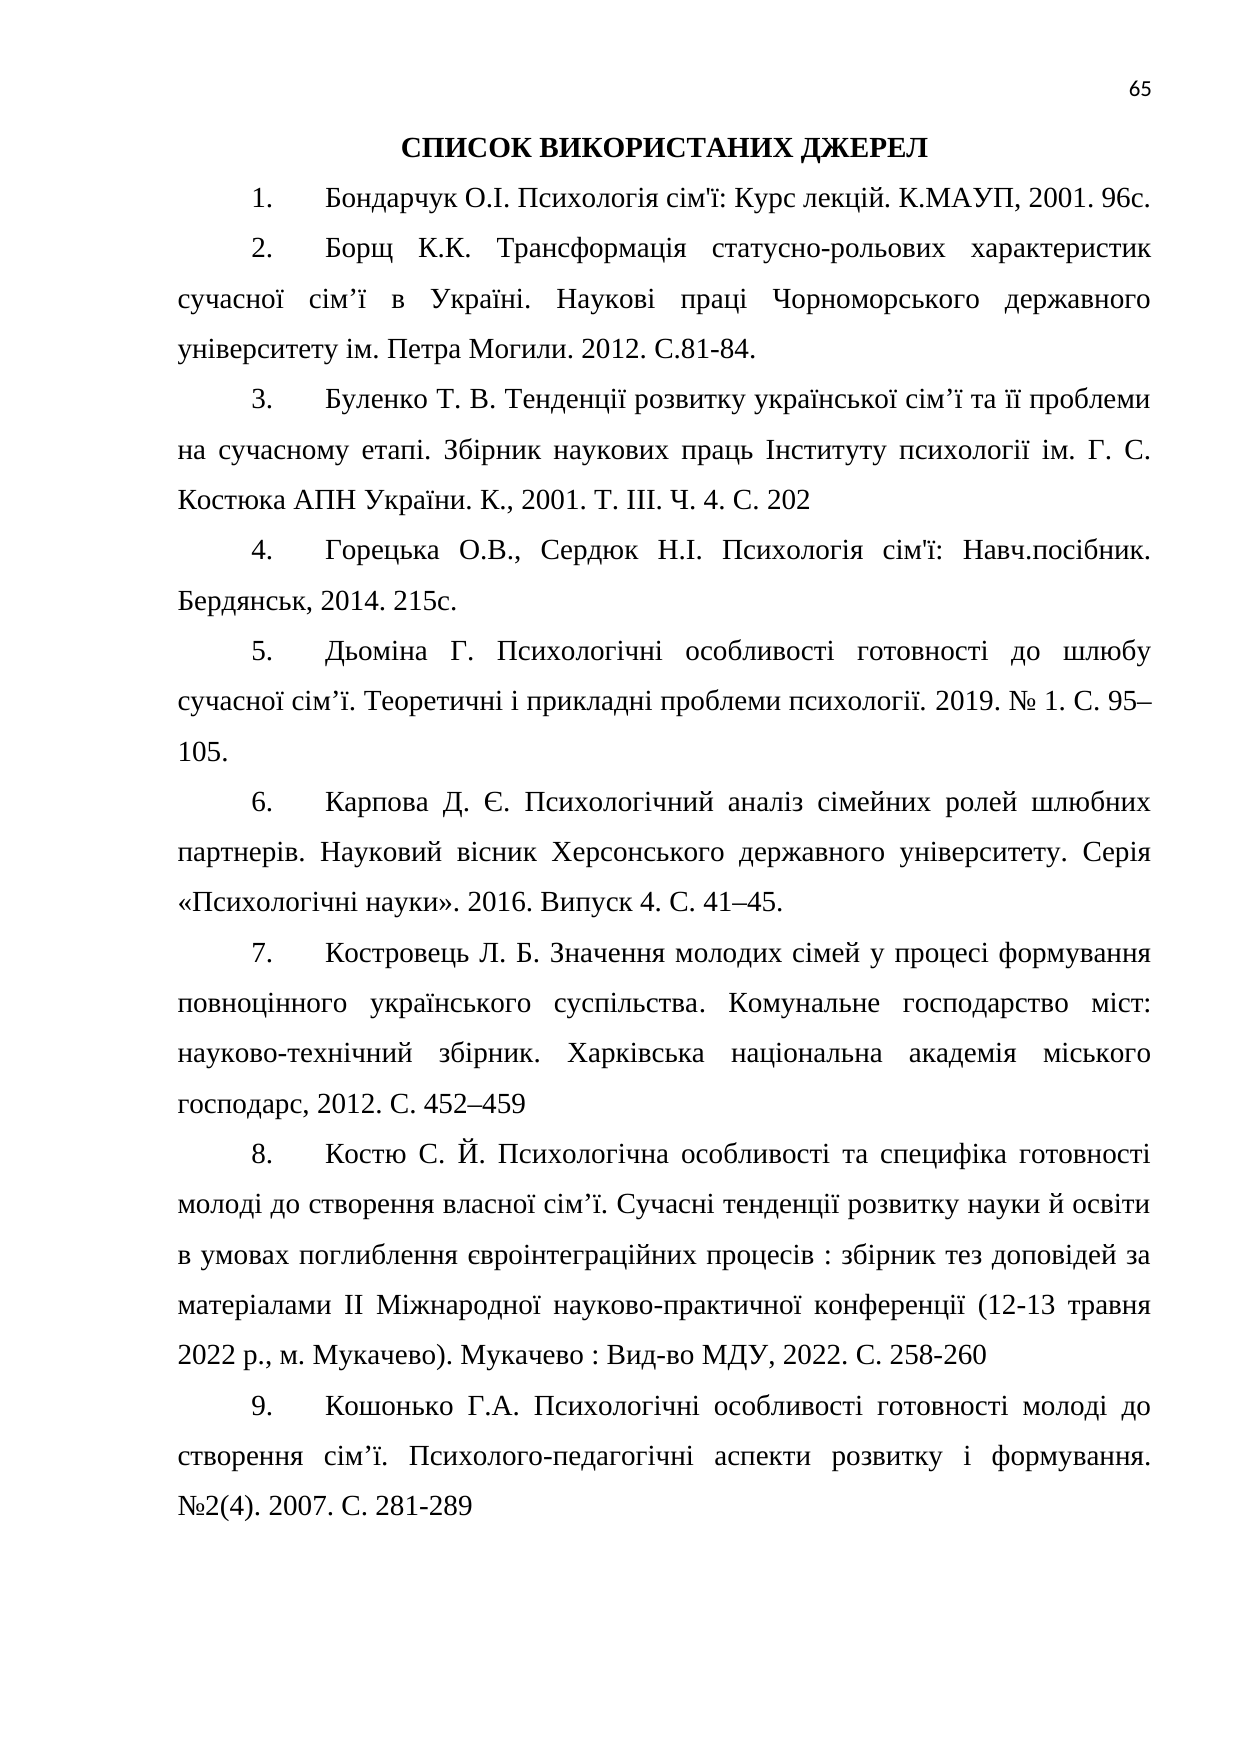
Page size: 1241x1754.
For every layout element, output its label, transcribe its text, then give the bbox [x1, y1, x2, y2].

subtitle СПИСОК ВИКОРИСТАНИХ ДЖЕРЕЛ [177, 130, 1152, 163]
list Карпова Д. Є. Психологічний аналіз сімейних ролей шлюбних партнерів. Науковий вісник Херсонського державного університету. Серія «Психологічні науки». 2016. Випуск 4. С. 41–45. [177, 784, 1152, 918]
list Кошонько Г.А. Психологічні особливості готовності молоді до створення сім’ї. Психолого-педагогічні аспекти розвитку і формування. №2(4). 2007. С. 281-289 [177, 1388, 1152, 1522]
list Буленко Т. В. Тенденції розвитку української сім’ї та її проблеми на сучасному етапі. Збірник наукових праць Інституту психології ім. Г. С. Костюка АПН України. К., 2001. Т. ІІІ. Ч. 4. С. 202 [177, 381, 1152, 516]
list Горецька О.В., Сердюк Н.І. Психологія сім'ї: Навч.посібник. Бердянськ, 2014. 215с. [177, 532, 1152, 616]
list Дьоміна Г. Психологічні особливості готовності до шлюбу сучасної сім’ї. Теоретичні і прикладні проблеми психології. 2019. № 1. С. 95–105. [177, 633, 1152, 767]
list Костровець Л. Б. Значення молодих сімей у процесі формування повноцінного українського суспільства. Комунальне господарство міст: науково-технічний збірник. Харківська національна академія міського господарс, 2012. С. 452–459 [177, 935, 1152, 1119]
list Бондарчук О.І. Психологія сім'ї: Курс лекцій. К.МАУП, 2001. 96с. [177, 180, 1152, 214]
list Костю С. Й. Психологічна особливості та специфіка готовності молоді до створення власної сім’ї. Сучасні тенденції розвитку науки й освіти в умовах поглиблення євроінтеграційних процесів : збірник тез доповідей за матеріалами ІІ Міжнародної науково-практичної конференції (12-13 травня 2022 р., м. Мукачево). Мукачево : Вид-во МДУ, 2022. С. 258-260 [177, 1136, 1152, 1371]
list Борщ К.К. Трансформація статусно-рольових характеристик сучасної сім’ї в Україні. Наукові праці Чорноморського державного університету ім. Петра Могили. 2012. С.81-84. [177, 231, 1152, 365]
